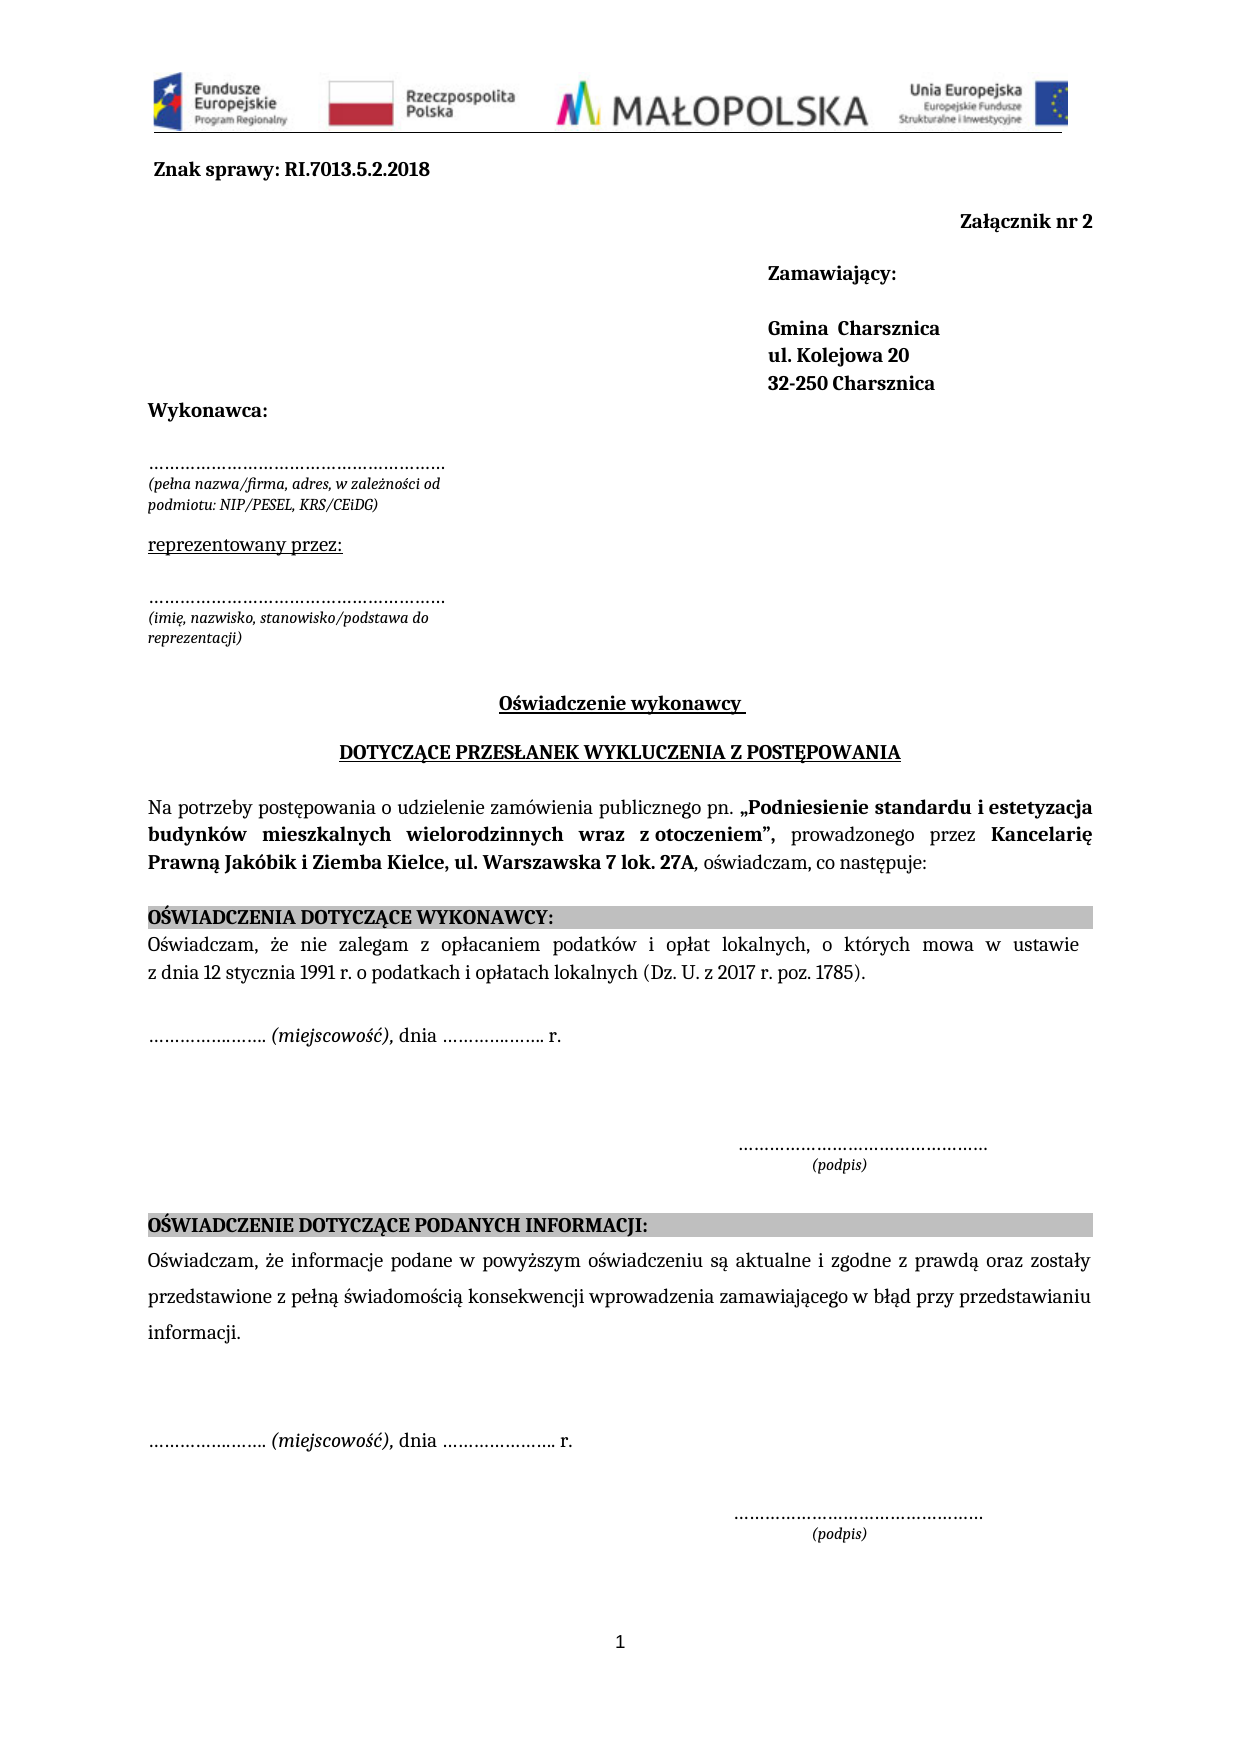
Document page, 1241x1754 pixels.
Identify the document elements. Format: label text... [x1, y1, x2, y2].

text ………………………………………… [148, 1132, 1093, 1156]
text ………………………………………………… [148, 451, 472, 475]
text 32-250 Charsznica [768, 372, 1093, 396]
text Oświadczam, że nie zalegam z opłacaniem podatków i opłat lokalnych, o których mowa w ustawie z dnia 12 stycznia 1991 r. o podatkach i opłatach lokalnych (Dz. U. z 2017 r. poz. 1785). [148, 933, 1093, 984]
text Na potrzeby postępowania o udzielenie zamówienia publicznego pn. „Podniesienie standardu i estetyzacja budynków mieszkalnych wielorodzinnych wraz z otoczeniem”, prowadzonego przez Kancelarię Prawną Jakóbik i Ziemba Kielce, ul. Warszawska 7 lok. 27A, oświadczam, co następuje: [148, 796, 1093, 874]
text Wykonawca: [148, 399, 1093, 423]
text Oświadczam, że informacje podane w powyższym oświadczeniu są aktualne i zgodne z prawdą oraz zostały przedstawione z pełną świadomością konsekwencji wprowadzenia zamawiającego w błąd przy przedstawianiu informacji. [148, 1249, 1093, 1345]
text Załącznik nr 2 [694, 210, 1093, 234]
text ………………………………………………… [148, 584, 472, 608]
text …………….……. (miejscowość), dnia …………………. r. [148, 1429, 1093, 1453]
text ………………………………………… [148, 1501, 1093, 1525]
text (imię, nazwisko, stanowisko/podstawa do reprezentacji) [148, 608, 472, 648]
text Zamawiający: [694, 262, 1093, 286]
text (podpis) [738, 1156, 1093, 1175]
text OŚWIADCZENIE DOTYCZĄCE PODANYCH INFORMACJI: [148, 1213, 1093, 1237]
text Gmina Charsznica [768, 317, 1093, 341]
text DOTYCZĄCE PRZESŁANEK WYKLUCZENIA Z POSTĘPOWANIA [148, 741, 1093, 764]
text …………….……. (miejscowość), dnia ………….……. r. [148, 1024, 1093, 1048]
text (podpis) [738, 1525, 1093, 1544]
text (pełna nazwa/firma, adres, w zależności od podmiotu: NIP/PESEL, KRS/CEiDG) [148, 475, 472, 514]
text reprezentowany przez: [148, 533, 1093, 557]
text OŚWIADCZENIA DOTYCZĄCE WYKONAWCY: [148, 906, 1093, 929]
text Oświadczenie wykonawcy [148, 692, 1093, 716]
picture [153, 72, 1068, 131]
text ul. Kolejowa 20 [768, 344, 1093, 368]
